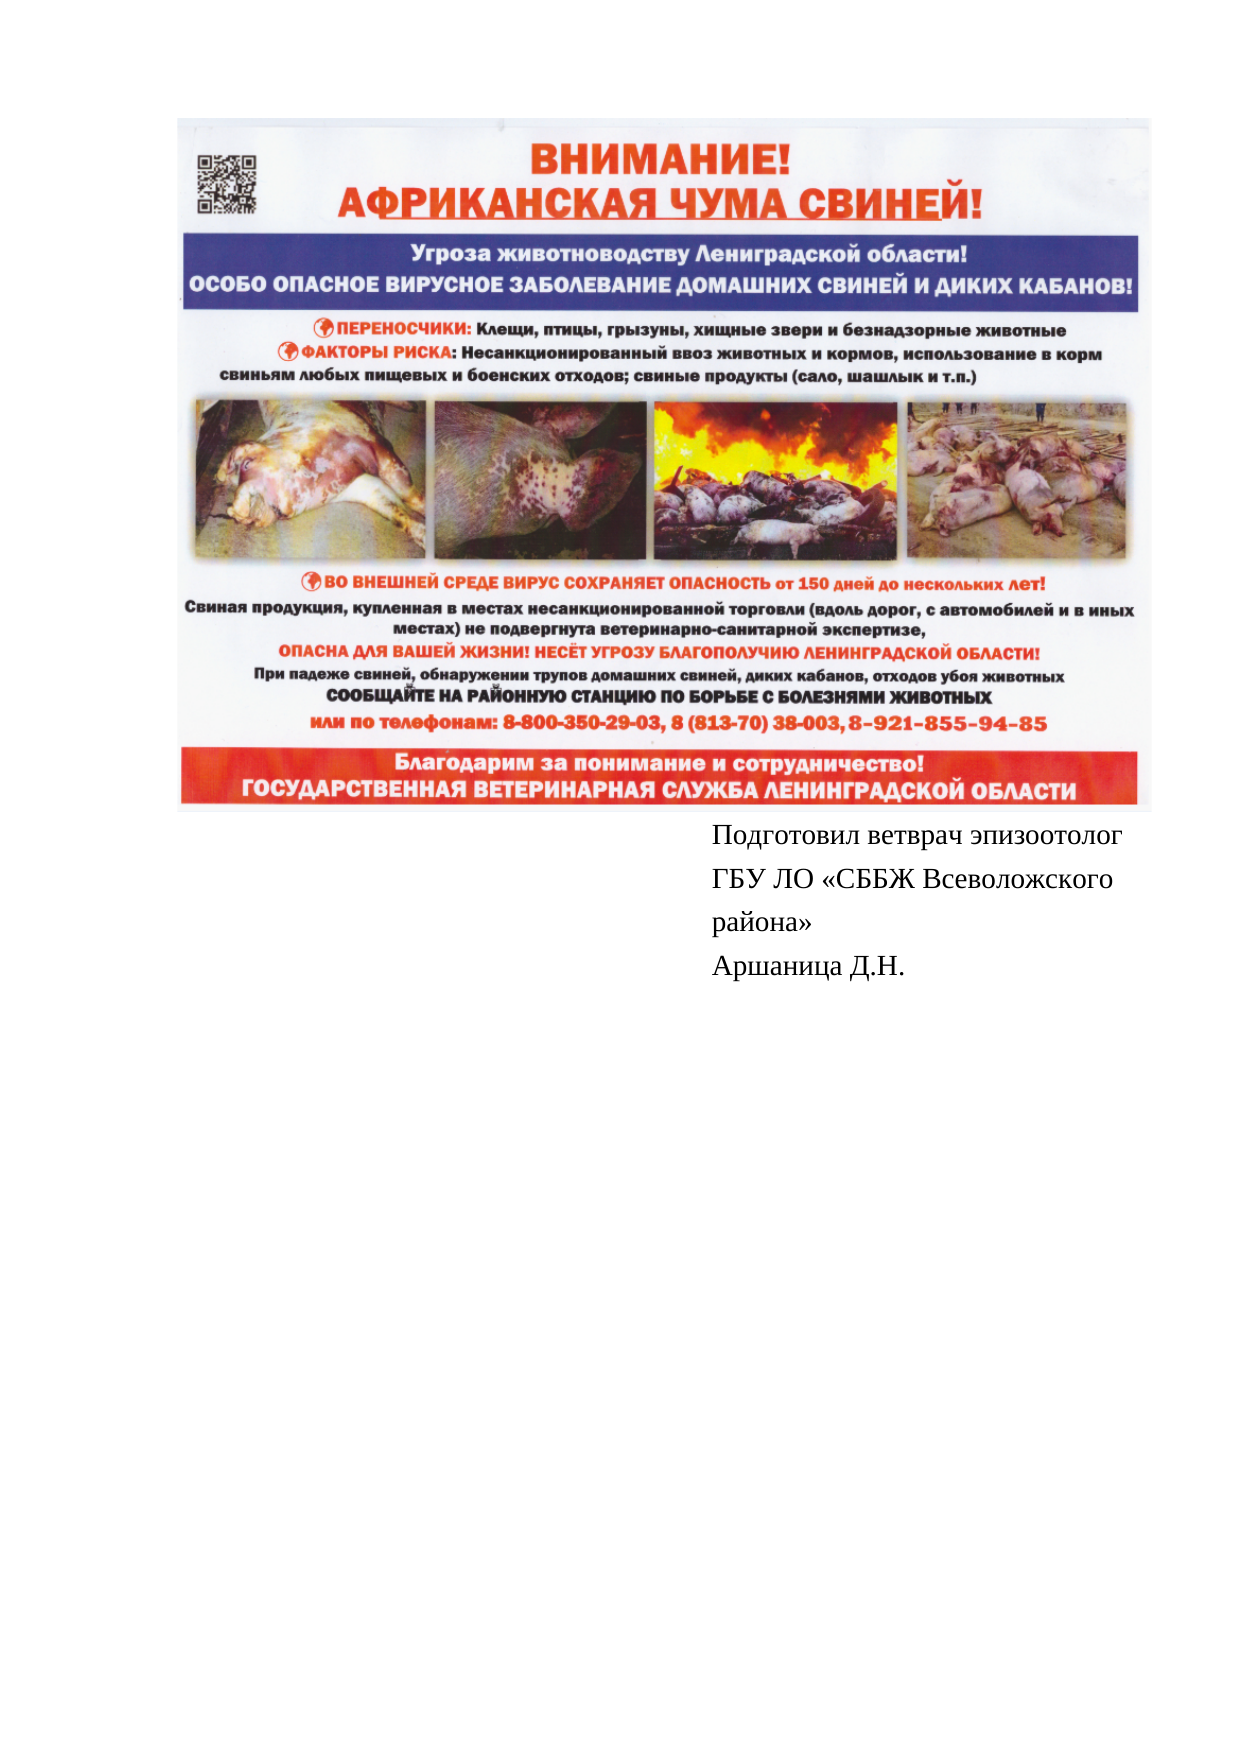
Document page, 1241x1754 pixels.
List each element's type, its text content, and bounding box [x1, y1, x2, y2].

text ГБУ ЛО «СББЖ Всеволожского [177, 861, 1152, 894]
text Аршаница Д.Н. [177, 948, 1152, 982]
picture [177, 118, 1152, 812]
text Подготовил ветврач эпизоотолог [177, 817, 1152, 851]
text района» [177, 904, 1152, 938]
